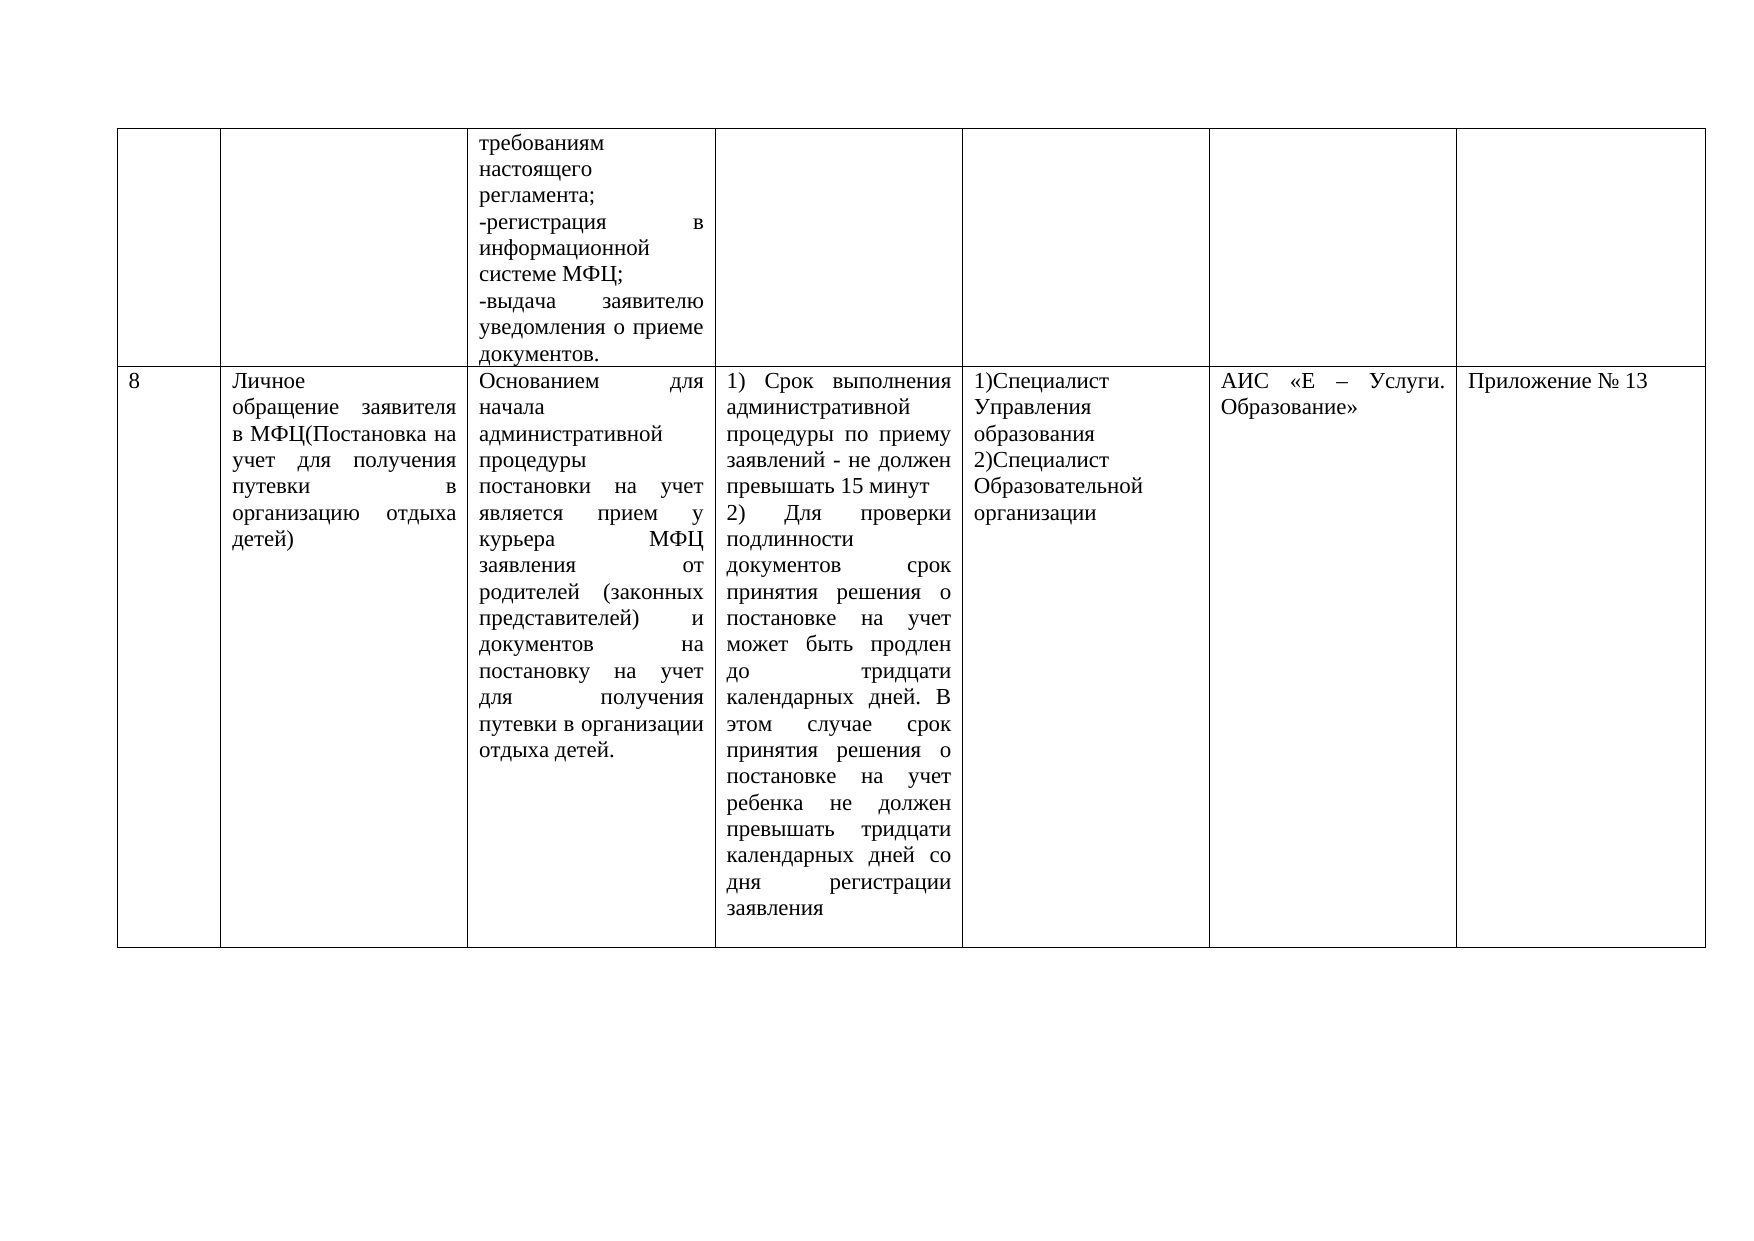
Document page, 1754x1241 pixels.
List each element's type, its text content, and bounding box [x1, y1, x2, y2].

table_cell Основанием для начала административной процедуры постановки на учет является прием у курьера МФЦ заявления от родителей (законных представителей) и документов на постановку на учет для получения путевки в организации отдыха детей. [468, 367, 715, 947]
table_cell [1210, 367, 1456, 947]
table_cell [963, 129, 1209, 366]
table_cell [716, 129, 962, 366]
table_cell Приложение № 13 [1457, 367, 1705, 947]
table_cell 8 [118, 367, 220, 947]
table_cell Личное обращение заявителя в МФЦ(Постановка на учет для получения путевки в организацию отдыха детей) [221, 367, 467, 947]
table_cell 7 [118, 129, 220, 366]
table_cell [221, 129, 467, 366]
table_cell 1) Срок выполнения административной процедуры по приему заявлений - не должен превышать 15 минут 2) Для проверки подлинности документов срок принятия решения о постановке на учет может быть продлен до тридцати календарных дней. В этом случае срок принятия решения о постановке на учет ребенка не должен превышать тридцати календарных дней со дня регистрации заявления [716, 367, 962, 947]
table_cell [963, 367, 1209, 947]
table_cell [468, 129, 715, 366]
table_cell - [1457, 129, 1705, 366]
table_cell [1210, 129, 1456, 366]
